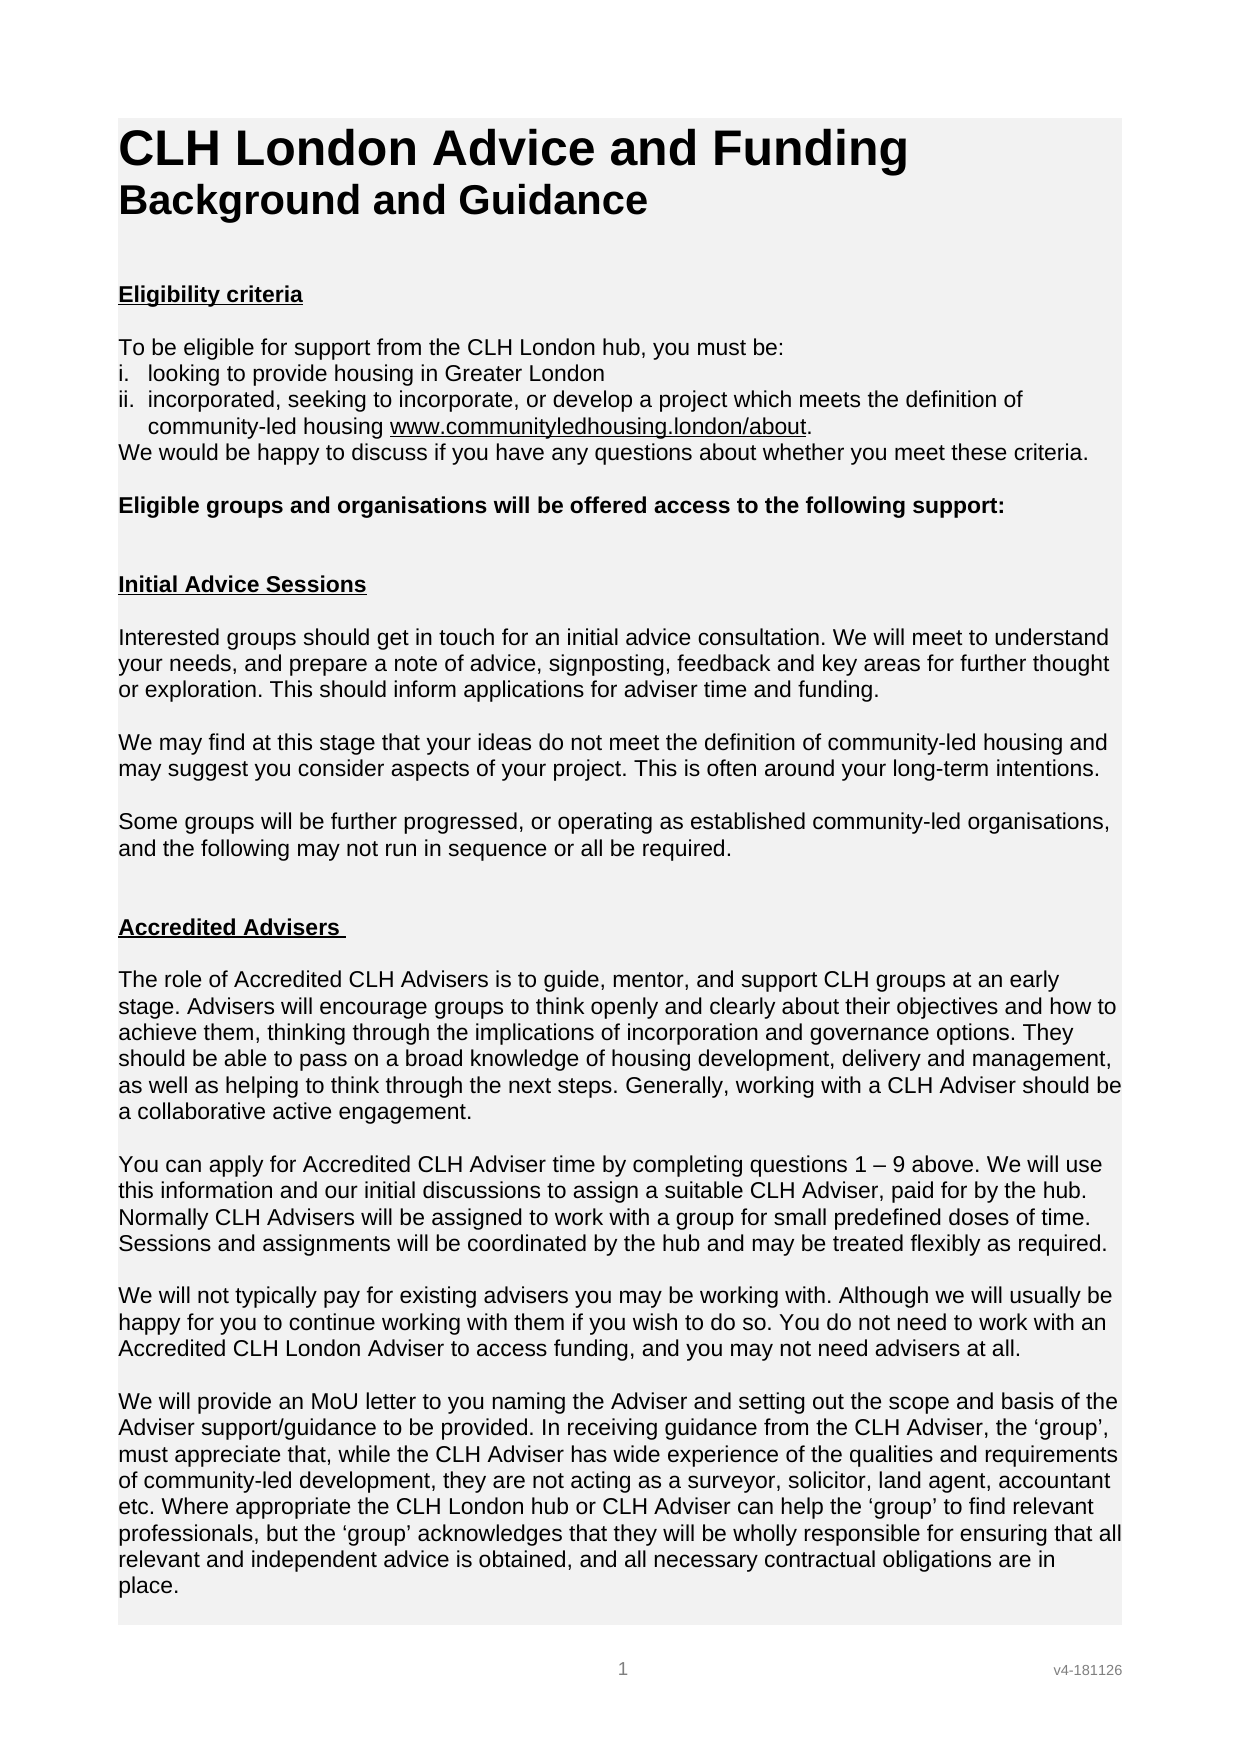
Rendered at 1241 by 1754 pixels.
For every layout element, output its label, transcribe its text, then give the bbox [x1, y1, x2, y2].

text Accredited Advisers [118, 913, 1122, 940]
text To be eligible for support from the CLH London hub, you must be: [118, 334, 1122, 360]
text Initial Advice Sessions [118, 571, 1122, 597]
text Interested groups should get in touch for an initial advice consultation. We will meet to understand your needs, and prepare a note of advice, signposting, feedback and key areas for further thought or exploration. This should inform applications for adviser time and funding. [118, 624, 1122, 703]
text Normally CLH Advisers will be assigned to work with a group for small predefined doses of time. Sessions and assignments will be coordinated by the hub and may be treated flexibly as required. [118, 1203, 1122, 1256]
text We will provide an MoU letter to you naming the Adviser and setting out the scope and basis of the Adviser support/guidance to be provided. In receiving guidance from the CLH Adviser, the ‘group’, must appreciate that, while the CLH Adviser has wide experience of the qualities and requirements of community-led development, they are not acting as a surveyor, solicitor, land agent, accountant etc. Where appropriate the CLH London hub or CLH Adviser can help the ‘group’ to find relevant professionals, but the ‘group’ acknowledges that they will be wholly responsible for ensuring that all relevant and independent advice is obtained, and all necessary contractual obligations are in place. [118, 1388, 1122, 1599]
list incorporated, seeking to incorporate, or develop a project which meets the definition of community-led housing www.communityledhousing.london/about. [118, 386, 1122, 439]
text CLH London Advice and Funding [118, 118, 1122, 176]
text We may find at this stage that your ideas do not meet the definition of community-led housing and may suggest you consider aspects of your project. This is often around your long-term intentions. [118, 729, 1122, 782]
text Some groups will be further progressed, or operating as established community-led organisations, and the following may not run in sequence or all be required. [118, 808, 1122, 861]
list looking to provide housing in Greater London [118, 360, 1122, 386]
text You can apply for Accredited CLH Adviser time by completing questions 1 – 9 above. We will use this information and our initial discussions to assign a suitable CLH Adviser, paid for by the hub. [118, 1151, 1122, 1203]
text Background and Guidance [118, 176, 1122, 223]
text We would be happy to discuss if you have any questions about whether you meet these criteria. [118, 439, 1122, 466]
text The role of Accredited CLH Advisers is to guide, mentor, and support CLH groups at an early stage. Advisers will encourage groups to think openly and clearly about their objectives and how to achieve them, thinking through the implications of incorporation and governance options. They should be able to pass on a broad knowledge of housing development, delivery and management, as well as helping to think through the next steps. Generally, working with a CLH Adviser should be a collaborative active engagement. [118, 966, 1122, 1151]
text Eligibility criteria [118, 281, 1122, 307]
text We will not typically pay for existing advisers you may be working with. Although we will usually be happy for you to continue working with them if you wish to do so. You do not need to work with an Accredited CLH London Adviser to access funding, and you may not need advisers at all. [118, 1282, 1122, 1362]
text Eligible groups and organisations will be offered access to the following support: [118, 492, 1122, 518]
